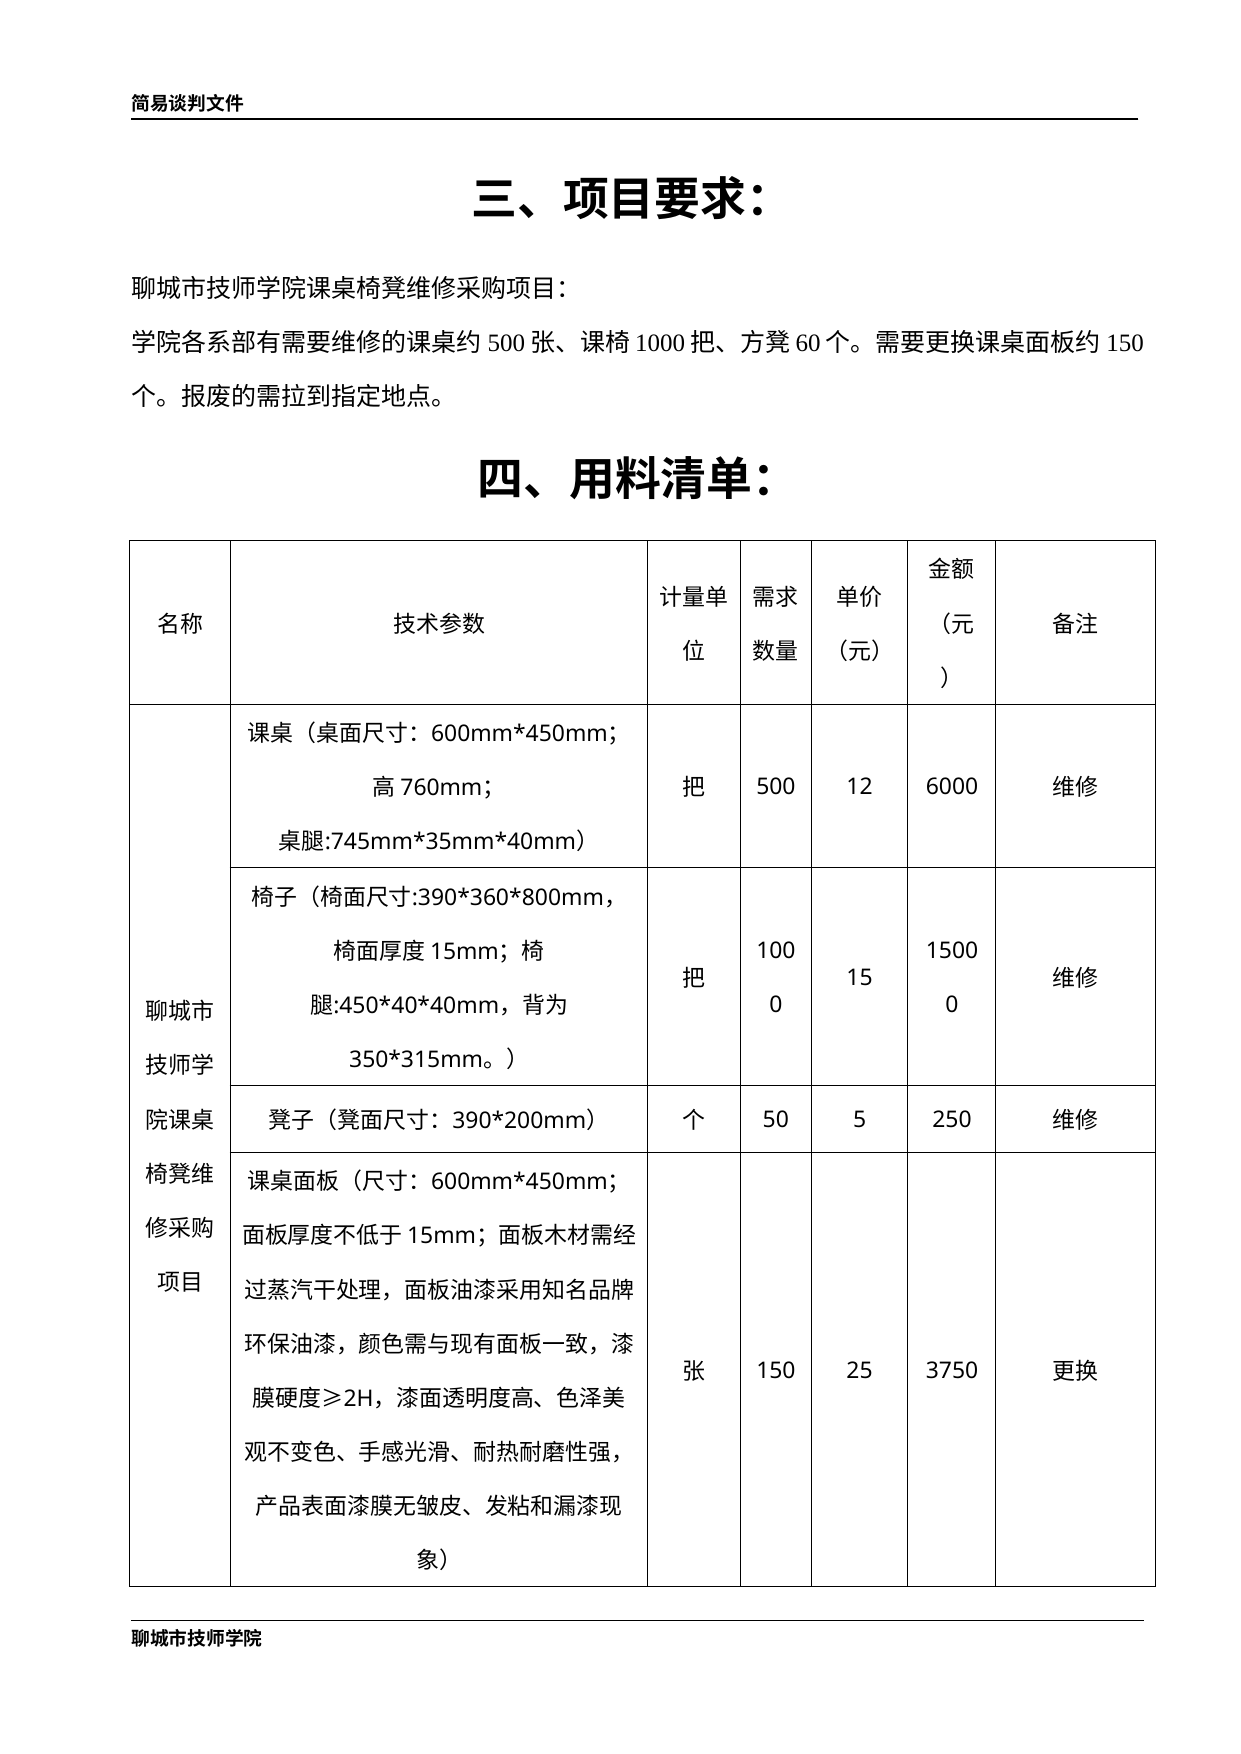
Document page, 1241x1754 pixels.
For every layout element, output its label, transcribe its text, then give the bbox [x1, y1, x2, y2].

table_header 备注 [996, 541, 1155, 703]
table_cell 课桌（桌面尺寸：600mm*450mm； 高760mm； 桌腿:745mm*35mm*40mm） [231, 705, 647, 867]
table_cell 250 [908, 1086, 995, 1152]
list 三、项目要求： [131, 141, 1144, 249]
table_cell 把 [648, 705, 740, 867]
table_cell 500 [741, 705, 811, 867]
table_header 名称 [130, 541, 230, 703]
table_cell 维修 [996, 705, 1155, 867]
table_header 金额（元） [908, 541, 995, 703]
text 四、用料清单： [131, 422, 1144, 530]
table_cell 维修 [996, 868, 1155, 1085]
table_cell 个 [648, 1086, 740, 1152]
table_cell 5 [812, 1086, 907, 1152]
table_header 需求数量 [741, 541, 811, 703]
text 聊城市技师学院课桌椅凳维修采购项目： [131, 259, 1144, 313]
table_cell 150 [741, 1153, 811, 1586]
table_header 单价（元） [812, 541, 907, 703]
table_cell 25 [812, 1153, 907, 1586]
table_header 技术参数 [231, 541, 647, 703]
table_cell 6000 [908, 705, 995, 867]
table_cell 更换 [996, 1153, 1155, 1586]
table_cell 课桌面板（尺寸：600mm*450mm；面板厚度不低于15mm；面板木材需经过蒸汽干处理，面板油漆采用知名品牌环保油漆，颜色需与现有面板一致，漆膜硬度≥2H，漆面透明度高、色泽美观不变色、手感光滑、耐热耐磨性强，产品表面漆膜无皱皮、发粘和漏漆现象） [231, 1153, 647, 1586]
table_cell 3750 [908, 1153, 995, 1586]
text 学院各系部有需要维修的课桌约500张、课椅1000把、方凳60个。需要更换课桌面板约150个。报废的需拉到指定地点。 [131, 313, 1144, 422]
table_cell 椅子（椅面尺寸:390*360*800mm，椅面厚度15mm；椅腿:450*40*40mm，背为350*315mm。） [231, 868, 647, 1085]
table_cell 12 [812, 705, 907, 867]
table_header 计量单位 [648, 541, 740, 703]
table_cell 维修 [996, 1086, 1155, 1152]
table_cell 把 [648, 868, 740, 1085]
table_cell 凳子（凳面尺寸：390*200mm） [231, 1086, 647, 1152]
table_cell 张 [648, 1153, 740, 1586]
table_cell 1000 [741, 868, 811, 1085]
table_cell 15000 [908, 868, 995, 1085]
table_cell 聊城市技师学院课桌椅凳维修采购项目 [130, 705, 230, 1586]
table_cell 50 [741, 1086, 811, 1152]
table_cell 15 [812, 868, 907, 1085]
